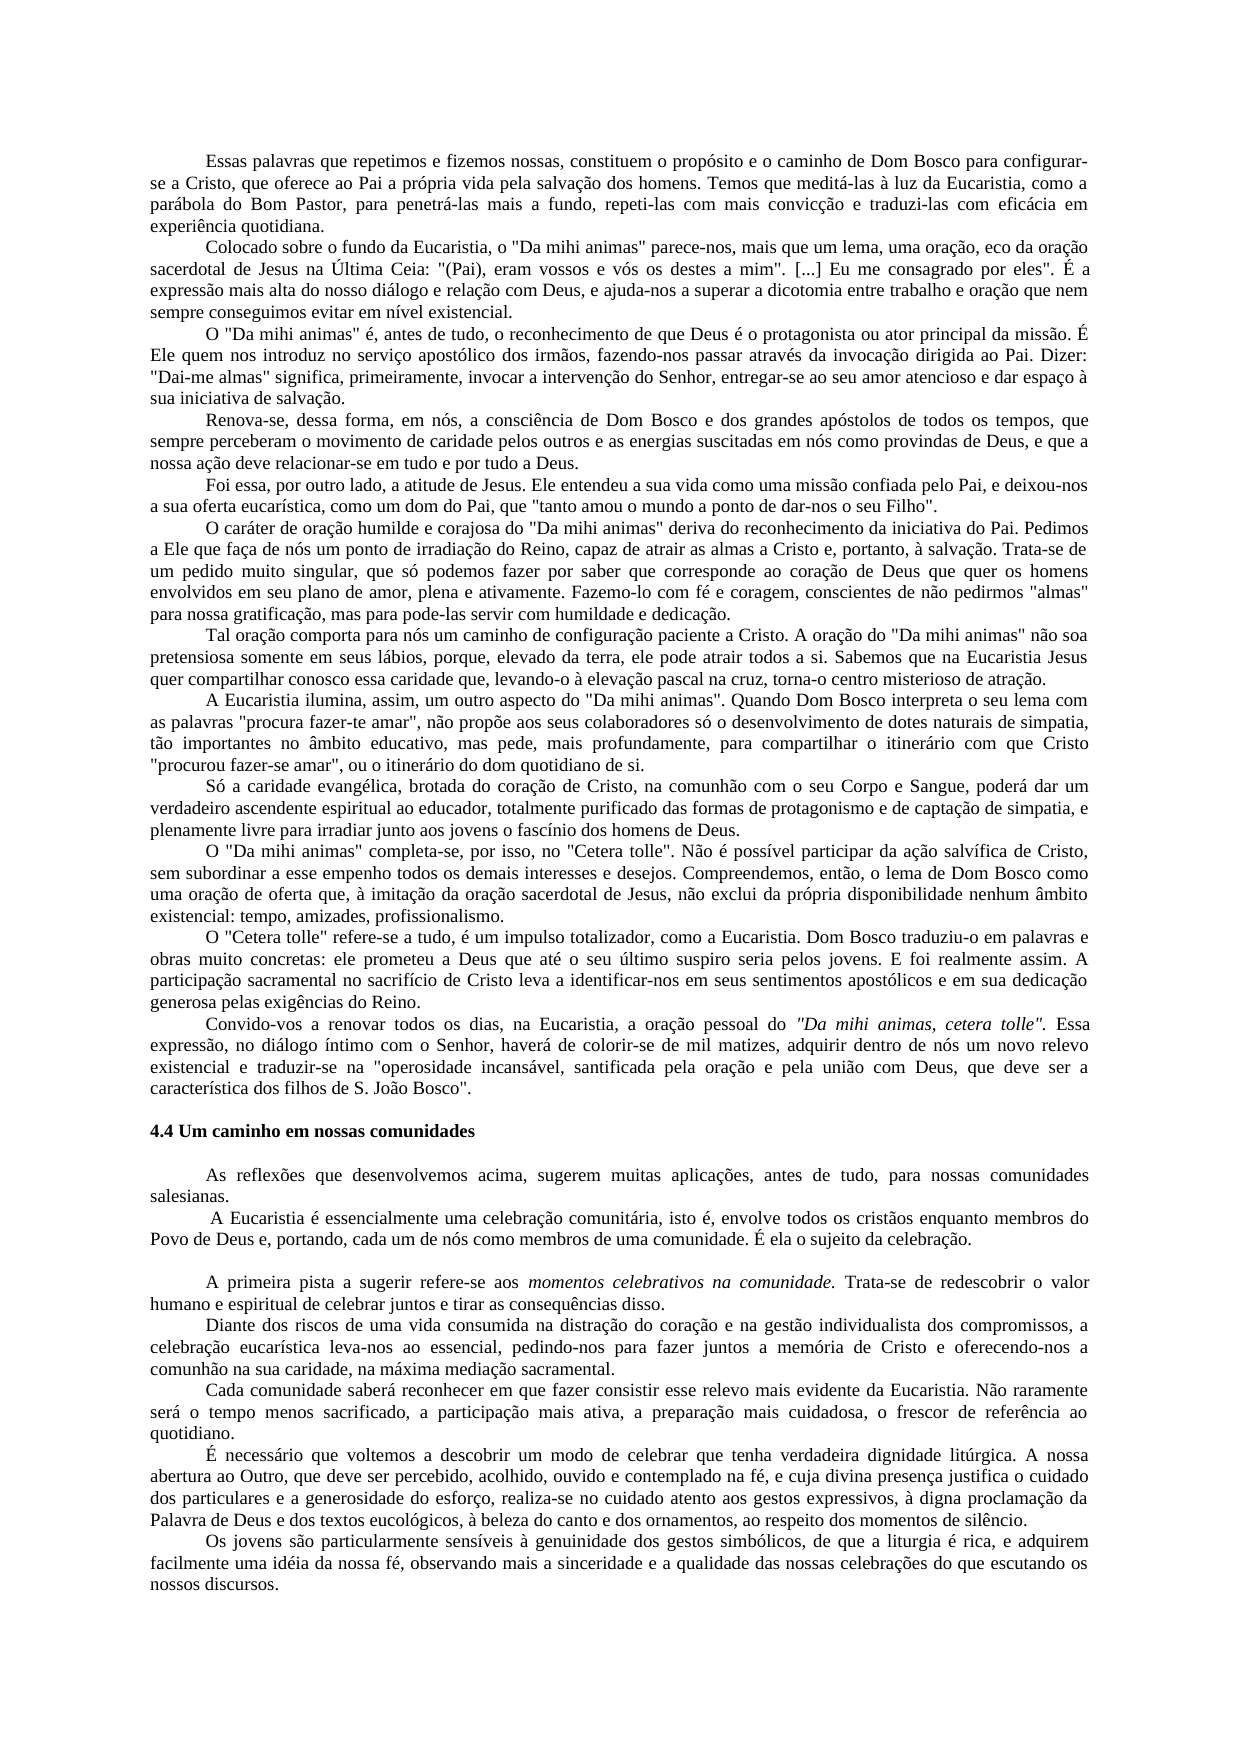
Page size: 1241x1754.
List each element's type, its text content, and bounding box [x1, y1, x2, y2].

text As reflexões que desenvolvemos acima, sugerem muitas aplicações, antes de tudo, para nossas comunidades salesianas. [150, 1163, 1090, 1207]
text 4.4 Um caminho em nossas comunidades [150, 1120, 1090, 1142]
text O "Da mihi animas" completa-se, por isso, no "Cetera tolle". Não é possível participar da ação salvífica de Cristo, sem subordinar a esse empenho todos os demais interesses e desejos. Compreendemos, então, o lema de Dom Bosco como uma oração de oferta que, à imitação da oração sacerdotal de Jesus, não exclui da própria disponibilidade nenhum âmbito existencial: tempo, amizades, profissionalismo. [150, 840, 1090, 926]
text Foi essa, por outro lado, a atitude de Jesus. Ele entendeu a sua vida como uma missão confiada pelo Pai, e deixou-nos a sua oferta eucarística, como um dom do Pai, que "tanto amou o mundo a ponto de dar-nos o seu Filho". [150, 473, 1090, 517]
text Tal oração comporta para nós um caminho de configuração paciente a Cristo. A oração do "Da mihi animas" não soa pretensiosa somente em seus lábios, porque, elevado da terra, ele pode atrair todos a si. Sabemos que na Eucaristia Jesus quer compartilhar conosco essa caridade que, levando-o à elevação pascal na cruz, torna-o centro misterioso de atração. [150, 624, 1090, 689]
text Os jovens são particularmente sensíveis à genuinidade dos gestos simbólicos, de que a liturgia é rica, e adquirem facilmente uma idéia da nossa fé, observando mais a sinceridade e a qualidade das nossas celebrações do que escutando os nossos discursos. [150, 1530, 1090, 1595]
text A Eucaristia é essencialmente uma celebração comunitária, isto é, envolve todos os cristãos enquanto membros do Povo de Deus e, portando, cada um de nós como membros de uma comunidade. É ela o sujeito da celebração. [150, 1207, 1090, 1250]
text É necessário que voltemos a descobrir um modo de celebrar que tenha verdadeira dignidade litúrgica. A nossa abertura ao Outro, que deve ser percebido, acolhido, ouvido e contemplado na fé, e cuja divina presença justifica o cuidado dos particulares e a generosidade do esforço, realiza-se no cuidado atento aos gestos expressivos, à digna proclamação da Palavra de Deus e dos textos eucológicos, à beleza do canto e dos ornamentos, ao respeito dos momentos de silêncio. [150, 1444, 1090, 1530]
text O caráter de oração humilde e corajosa do "Da mihi animas" deriva do reconhecimento da iniciativa do Pai. Pedimos a Ele que faça de nós um ponto de irradiação do Reino, capaz de atrair as almas a Cristo e, portanto, à salvação. Trata-se de um pedido muito singular, que só podemos fazer por saber que corresponde ao coração de Deus que quer os homens envolvidos em seu plano de amor, plena e ativamente. Fazemo-lo com fé e coragem, conscientes de não pedirmos "almas" para nossa gratificação, mas para pode-las servir com humildade e dedicação. [150, 517, 1090, 624]
text A Eucaristia ilumina, assim, um outro aspecto do "Da mihi animas". Quando Dom Bosco interpreta o seu lema com as palavras "procura fazer-te amar", não propõe aos seus colaboradores só o desenvolvimento de dotes naturais de simpatia, tão importantes no âmbito educativo, mas pede, mais profundamente, para compartilhar o itinerário com que Cristo "procurou fazer-se amar", ou o itinerário do dom quotidiano de si. [150, 689, 1090, 775]
text Convido-vos a renovar todos os dias, na Eucaristia, a oração pessoal do "Da mihi animas, cetera tolle". Essa expressão, no diálogo íntimo com o Senhor, haverá de colorir-se de mil matizes, adquirir dentro de nós um novo relevo existencial e traduzir-se na "operosidade incansável, santificada pela oração e pela união com Deus, que deve ser a característica dos filhos de S. João Bosco". [150, 1012, 1090, 1099]
text Renova-se, dessa forma, em nós, a consciência de Dom Bosco e dos grandes apóstolos de todos os tempos, que sempre perceberam o movimento de caridade pelos outros e as energias suscitadas em nós como provindas de Deus, e que a nossa ação deve relacionar-se em tudo e por tudo a Deus. [150, 409, 1090, 473]
text Só a caridade evangélica, brotada do coração de Cristo, na comunhão com o seu Corpo e Sangue, poderá dar um verdadeiro ascendente espiritual ao educador, totalmente purificado das formas de protagonismo e de captação de simpatia, e plenamente livre para irradiar junto aos jovens o fascínio dos homens de Deus. [150, 775, 1090, 840]
text Colocado sobre o fundo da Eucaristia, o "Da mihi animas" parece-nos, mais que um lema, uma oração, eco da oração sacerdotal de Jesus na Última Ceia: "(Pai), eram vossos e vós os destes a mim". [...] Eu me consagrado por eles". É a expressão mais alta do nosso diálogo e relação com Deus, e ajuda-nos a superar a dicotomia entre trabalho e oração que nem sempre conseguimos evitar em nível existencial. [150, 236, 1090, 322]
text O "Cetera tolle" refere-se a tudo, é um impulso totalizador, como a Eucaristia. Dom Bosco traduziu-o em palavras e obras muito concretas: ele prometeu a Deus que até o seu último suspiro seria pelos jovens. E foi realmente assim. A participação sacramental no sacrifício de Cristo leva a identificar-nos em seus sentimentos apostólicos e em sua dedicação generosa pelas exigências do Reino. [150, 926, 1090, 1012]
text Diante dos riscos de uma vida consumida na distração do coração e na gestão individualista dos compromissos, a celebração eucarística leva-nos ao essencial, pedindo-nos para fazer juntos a memória de Cristo e oferecendo-nos a comunhão na sua caridade, na máxima mediação sacramental. [150, 1314, 1090, 1379]
text Essas palavras que repetimos e fizemos nossas, constituem o propósito e o caminho de Dom Bosco para configurar-se a Cristo, que oferece ao Pai a própria vida pela salvação dos homens. Temos que meditá-las à luz da Eucaristia, como a parábola do Bom Pastor, para penetrá-las mais a fundo, repeti-las com mais convicção e traduzi-las com eficácia em experiência quotidiana. [150, 150, 1090, 236]
text Cada comunidade saberá reconhecer em que fazer consistir esse relevo mais evidente da Eucaristia. Não raramente será o tempo menos sacrificado, a participação mais ativa, a preparação mais cuidadosa, o frescor de referência ao quotidiano. [150, 1379, 1090, 1444]
text O "Da mihi animas" é, antes de tudo, o reconhecimento de que Deus é o protagonista ou ator principal da missão. É Ele quem nos introduz no serviço apostólico dos irmãos, fazendo-nos passar através da invocação dirigida ao Pai. Dizer: "Dai-me almas" significa, primeiramente, invocar a intervenção do Senhor, entregar-se ao seu amor atencioso e dar espaço à sua iniciativa de salvação. [150, 322, 1090, 409]
text A primeira pista a sugerir refere-se aos momentos celebrativos na comunidade. Trata-se de redescobrir o valor humano e espiritual de celebrar juntos e tirar as consequências disso. [150, 1271, 1090, 1314]
